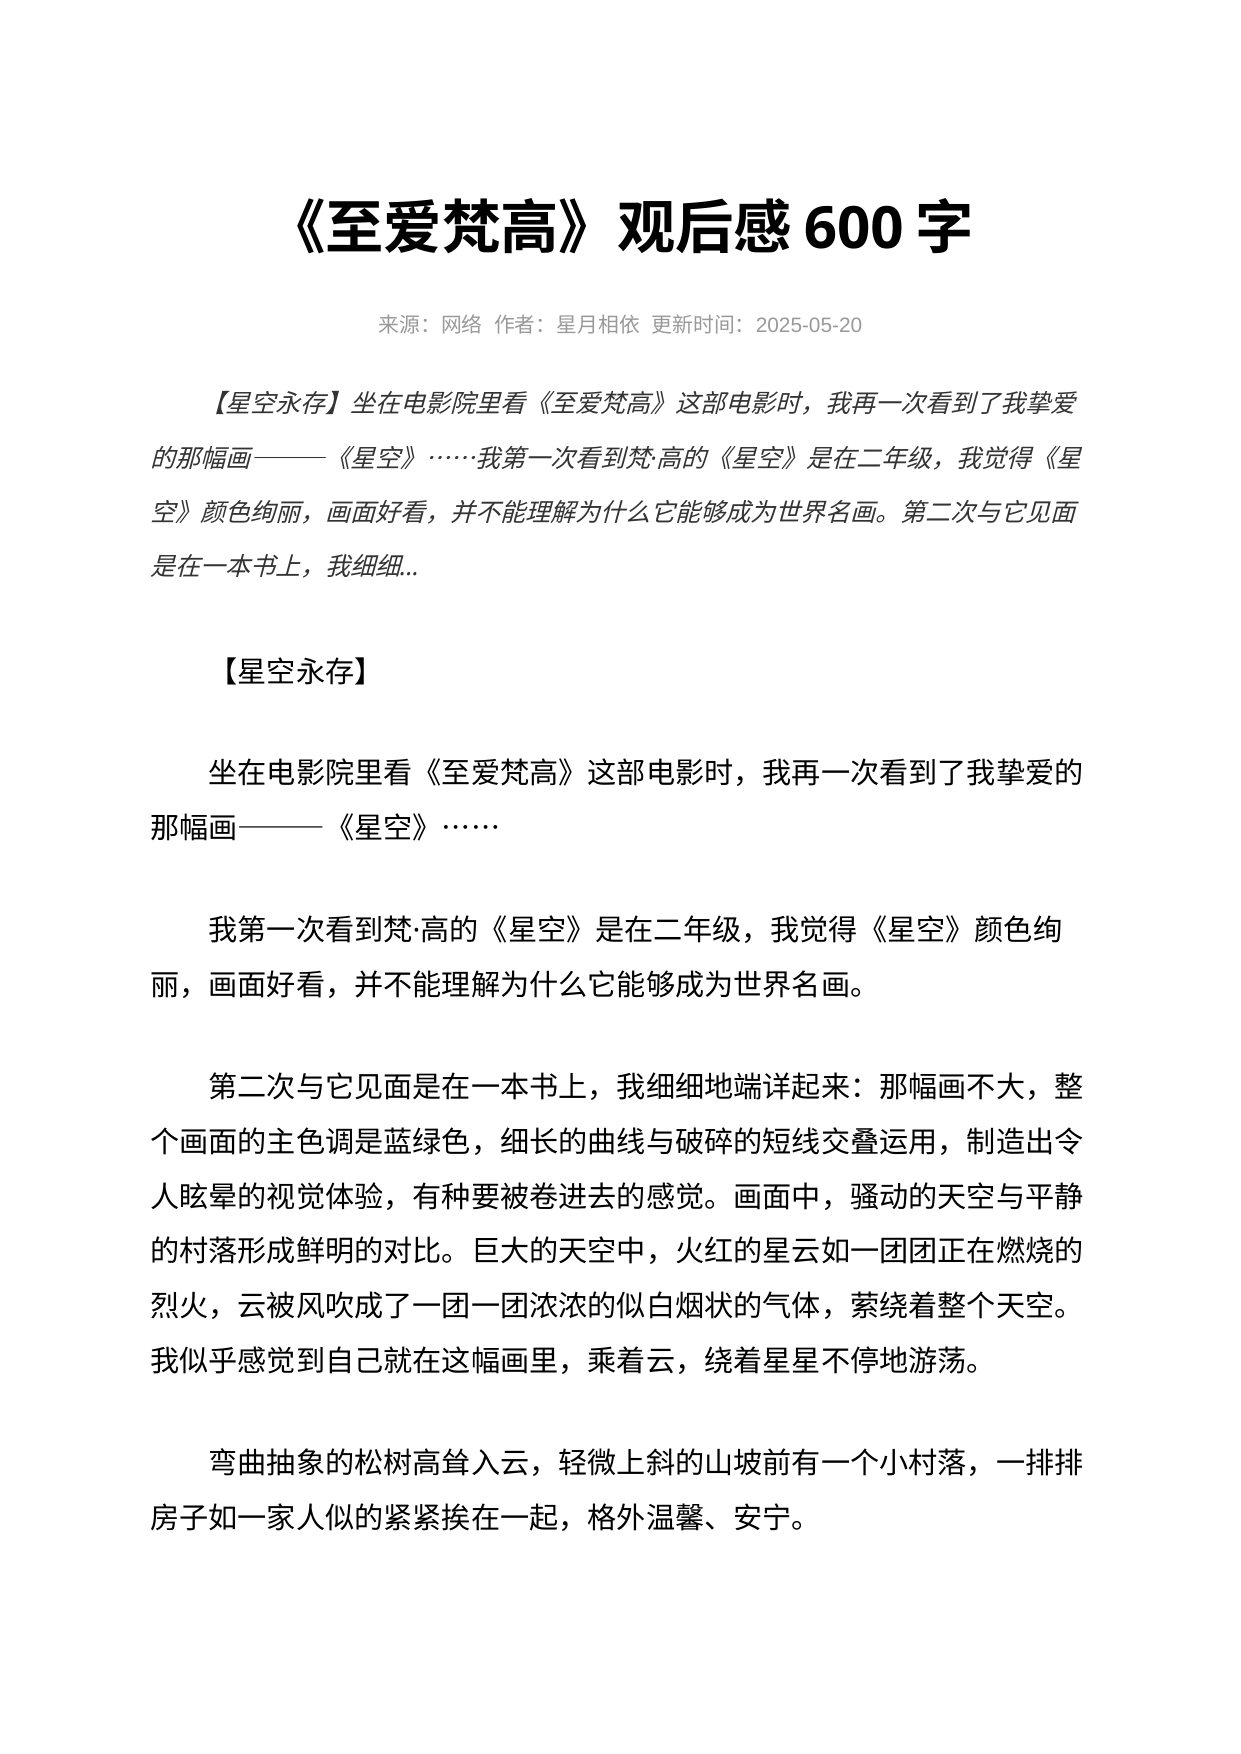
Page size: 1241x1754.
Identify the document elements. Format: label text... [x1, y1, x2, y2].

text 第二次与它见面是在一本书上，我细细地端详起来：那幅画不大，整个画面的主色调是蓝绿色，细长的曲线与破碎的短线交叠运用，制造出令人眩晕的视觉体验，有种要被卷进去的感觉。画面中，骚动的天空与平静的村落形成鲜明的对比。巨大的天空中，火红的星云如一团团正在燃烧的烈火，云被风吹成了一团一团浓浓的似白烟状的气体，萦绕着整个天空。我似乎感觉到自己就在这幅画里，乘着云，绕着星星不停地游荡。 [150, 1063, 1090, 1380]
text 【星空永存】 [150, 648, 1090, 690]
text 弯曲抽象的松树高耸入云，轻微上斜的山坡前有一个小村落，一排排房子如一家人似的紧紧挨在一起，格外温馨、安宁。 [150, 1439, 1090, 1537]
text 我第一次看到梵·高的《星空》是在二年级，我觉得《星空》颜色绚丽，画面好看，并不能理解为什么它能够成为世界名画。 [150, 907, 1090, 1004]
text 坐在电影院里看《至爱梵高》这部电影时，我再一次看到了我挚爱的那幅画———《星空》…… [150, 750, 1090, 847]
text 来源：网络 作者：星月相依 更新时间：2025-05-20 [150, 313, 1090, 337]
subtitle 《至爱梵高》观后感600字 [150, 181, 1090, 266]
text 【星空永存】坐在电影院里看《至爱梵高》这部电影时，我再一次看到了我挚爱的那幅画———《星空》……我第一次看到梵·高的《星空》是在二年级，我觉得《星空》颜色绚丽，画面好看，并不能理解为什么它能够成为世界名画。第二次与它见面是在一本书上，我细细... [150, 384, 1090, 583]
